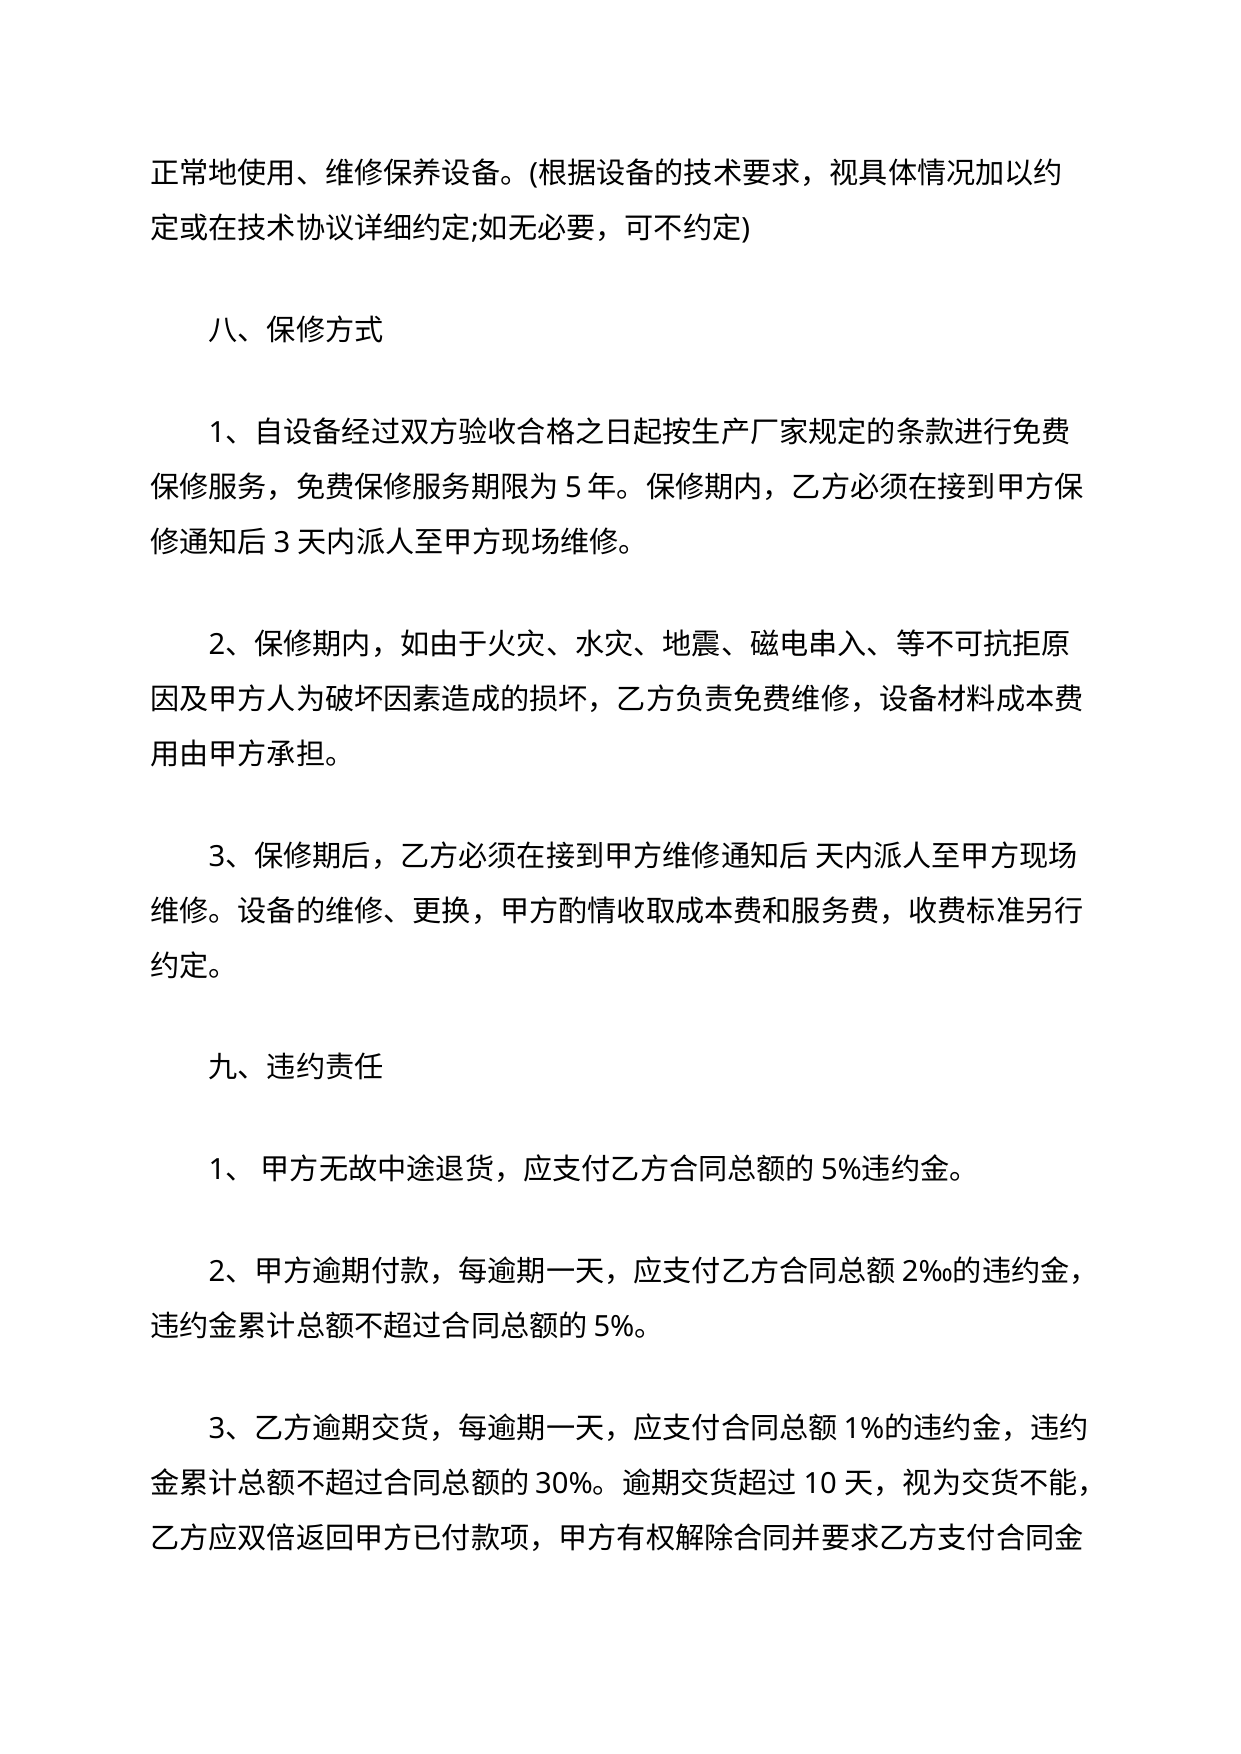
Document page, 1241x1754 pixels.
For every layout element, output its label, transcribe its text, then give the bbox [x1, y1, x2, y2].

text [150, 150, 1090, 247]
text 八、保修方式 [150, 307, 1090, 349]
text 九、违约责任 [150, 1044, 1090, 1086]
text 2、甲方逾期付款，每逾期一天，应支付乙方合同总额2‰的违约金，违约金累计总额不超过合同总额的5%。 [150, 1248, 1090, 1345]
text 2、保修期内，如由于火灾、水灾、地震、磁电串入、等不可抗拒原因及甲方人为破坏因素造成的损坏，乙方负责免费维修，设备材料成本费用由甲方承担。 [150, 621, 1090, 773]
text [150, 1405, 1090, 1557]
text 3、保修期后，乙方必须在接到甲方维修通知后 天内派人至甲方现场维修。设备的维修、更换，甲方酌情收取成本费和服务费，收费标准另行约定。 [150, 832, 1090, 984]
text 1、自设备经过双方验收合格之日起按生产厂家规定的条款进行免费保修服务，免费保修服务期限为 5年。保修期内，乙方必须在接到甲方保修通知后 3 天内派人至甲方现场维修。 [150, 409, 1090, 561]
text 1、 甲方无故中途退货，应支付乙方合同总额的5%违约金。 [150, 1146, 1090, 1188]
